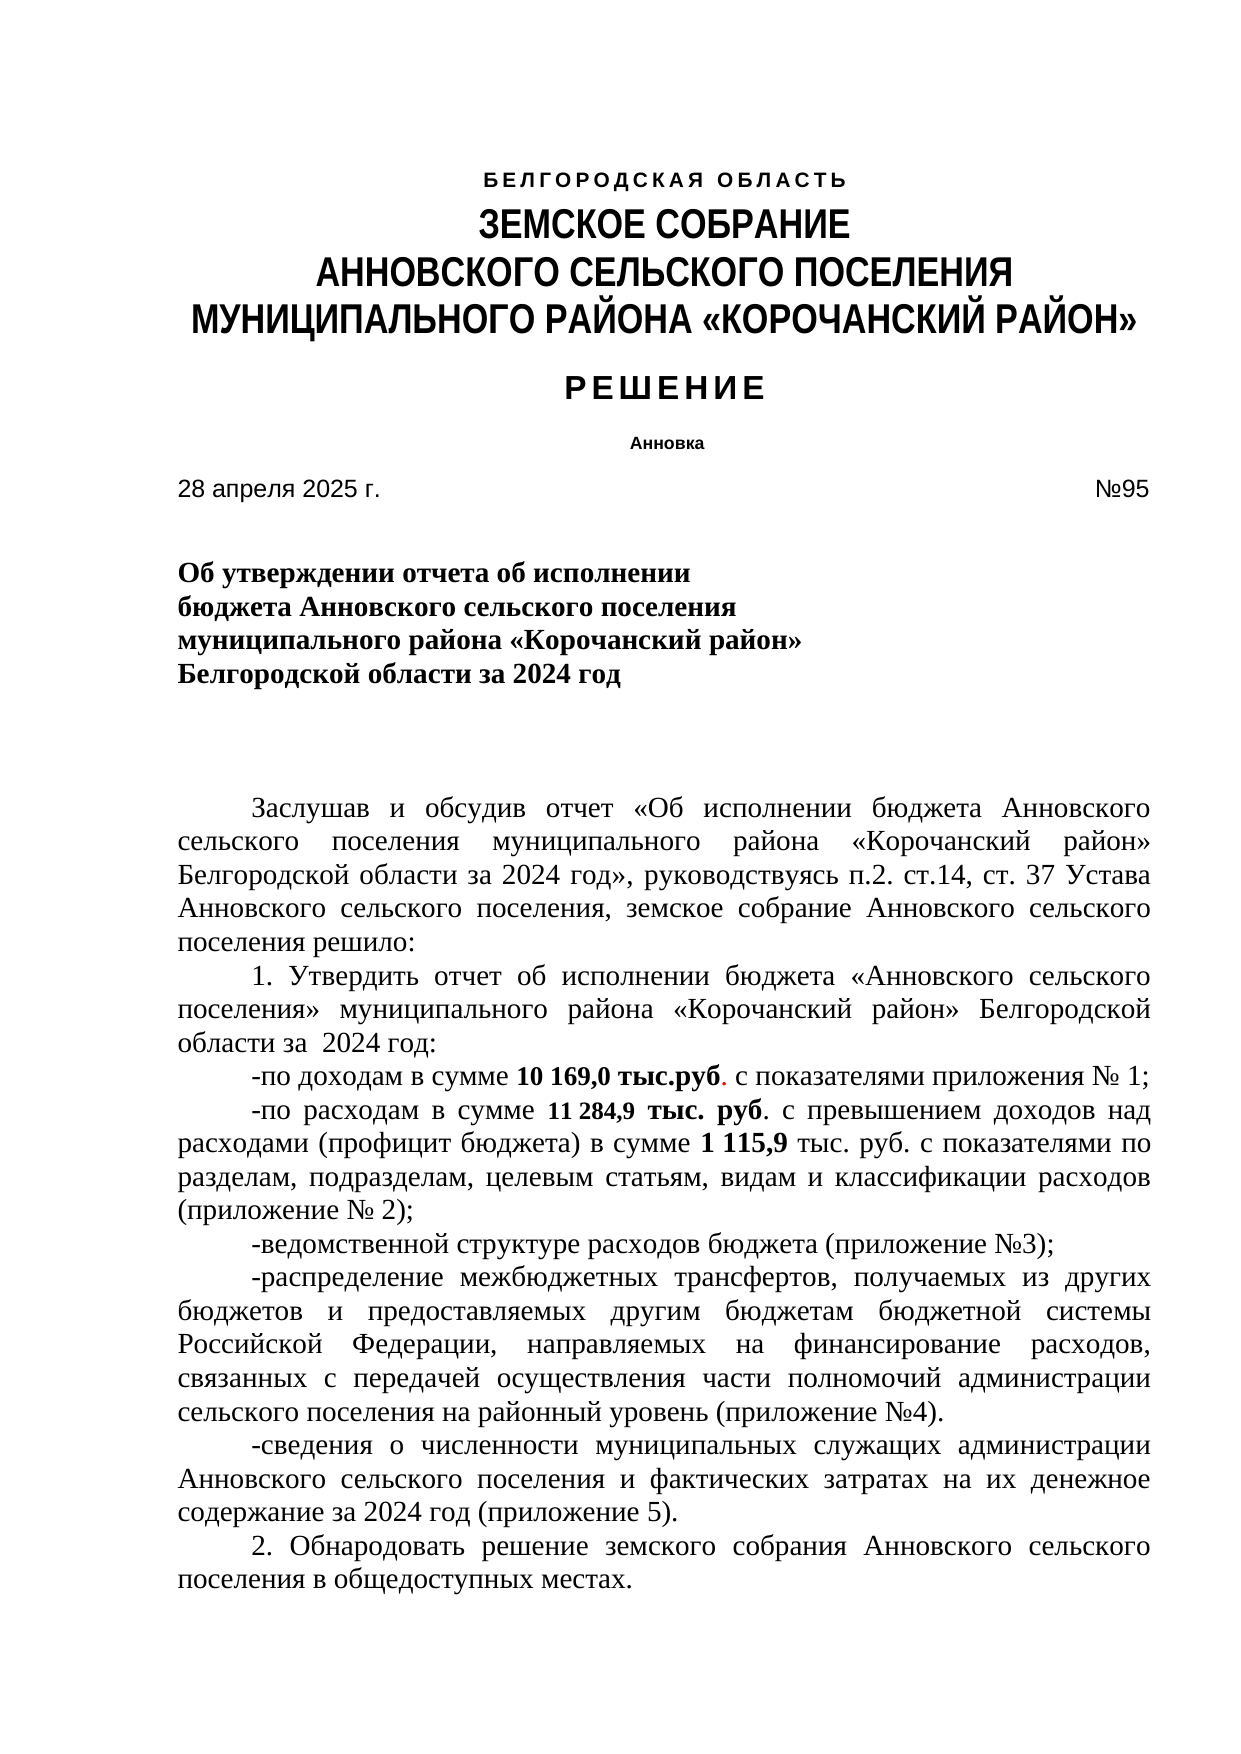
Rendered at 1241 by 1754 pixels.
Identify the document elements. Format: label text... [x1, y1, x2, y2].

text 2. Обнародовать решение земского собрания Анновского сельского поселения в общедоступных местах. [177, 1528, 1152, 1595]
text -сведения о численности муниципальных служащих администрации Анновского сельского поселения и фактических затратах на их денежное содержание за 2024 год (приложение 5). [177, 1427, 1152, 1528]
text РЕШЕНИЕ [177, 368, 1152, 406]
text Анновка [177, 433, 1152, 453]
text Заслушав и обсудив отчет «Об исполнении бюджета Анновского сельского поселения муниципального района «Корочанский район» Белгородской области за 2024 год», руководствуясь п.2. ст.14, ст. 37 Устава Анновского сельского поселения, земское собрание Анновского сельского поселения решило: [177, 790, 1152, 958]
text ЗЕМСКОЕ СОБРАНИЕ [177, 199, 1152, 247]
text 1. Утвердить отчет об исполнении бюджета «Анновского сельского поселения» муниципального района «Корочанский район» Белгородской области за 2024 год: [177, 958, 1152, 1058]
text -распределение межбюджетных трансфертов, получаемых из других бюджетов и предоставляемых другим бюджетам бюджетной системы Российской Федерации, направляемых на финансирование расходов, связанных с передачей осуществления части полномочий администрации сельского поселения на районный уровень (приложение №4). [177, 1259, 1152, 1427]
text Об утверждении отчета об исполнении [177, 555, 1152, 589]
text Белгородской области за 2024 год [177, 656, 1152, 689]
text -ведомственной структуре расходов бюджета (приложение №3); [177, 1226, 1152, 1259]
text АННОВСКОГО СЕЛЬСКОГО ПОСЕЛЕНИЯ МУНИЦИПАЛЬНОГО РАЙОНА «КОРОЧАНСКИЙ РАЙОН» [177, 247, 1152, 343]
text -по расходам в сумме 11 284,9 тыс. руб. с превышением доходов над расходами (профицит бюджета) в сумме 1 115,9 тыс. руб. с показателями по разделам, подразделам, целевым статьям, видам и классификации расходов (приложение № 2); [177, 1092, 1152, 1226]
text муниципального района «Корочанский район» [177, 622, 1152, 656]
text БЕЛГОРОДСКАЯ ОБЛАСТЬ [177, 168, 1152, 192]
text бюджета Анновского сельского поселения [177, 589, 1152, 622]
text -по доходам в сумме 10 169,0 тыс.руб. с показателями приложения № 1; [177, 1058, 1152, 1092]
subtitle 28 апреля 2025 г. №95 [177, 474, 1152, 502]
